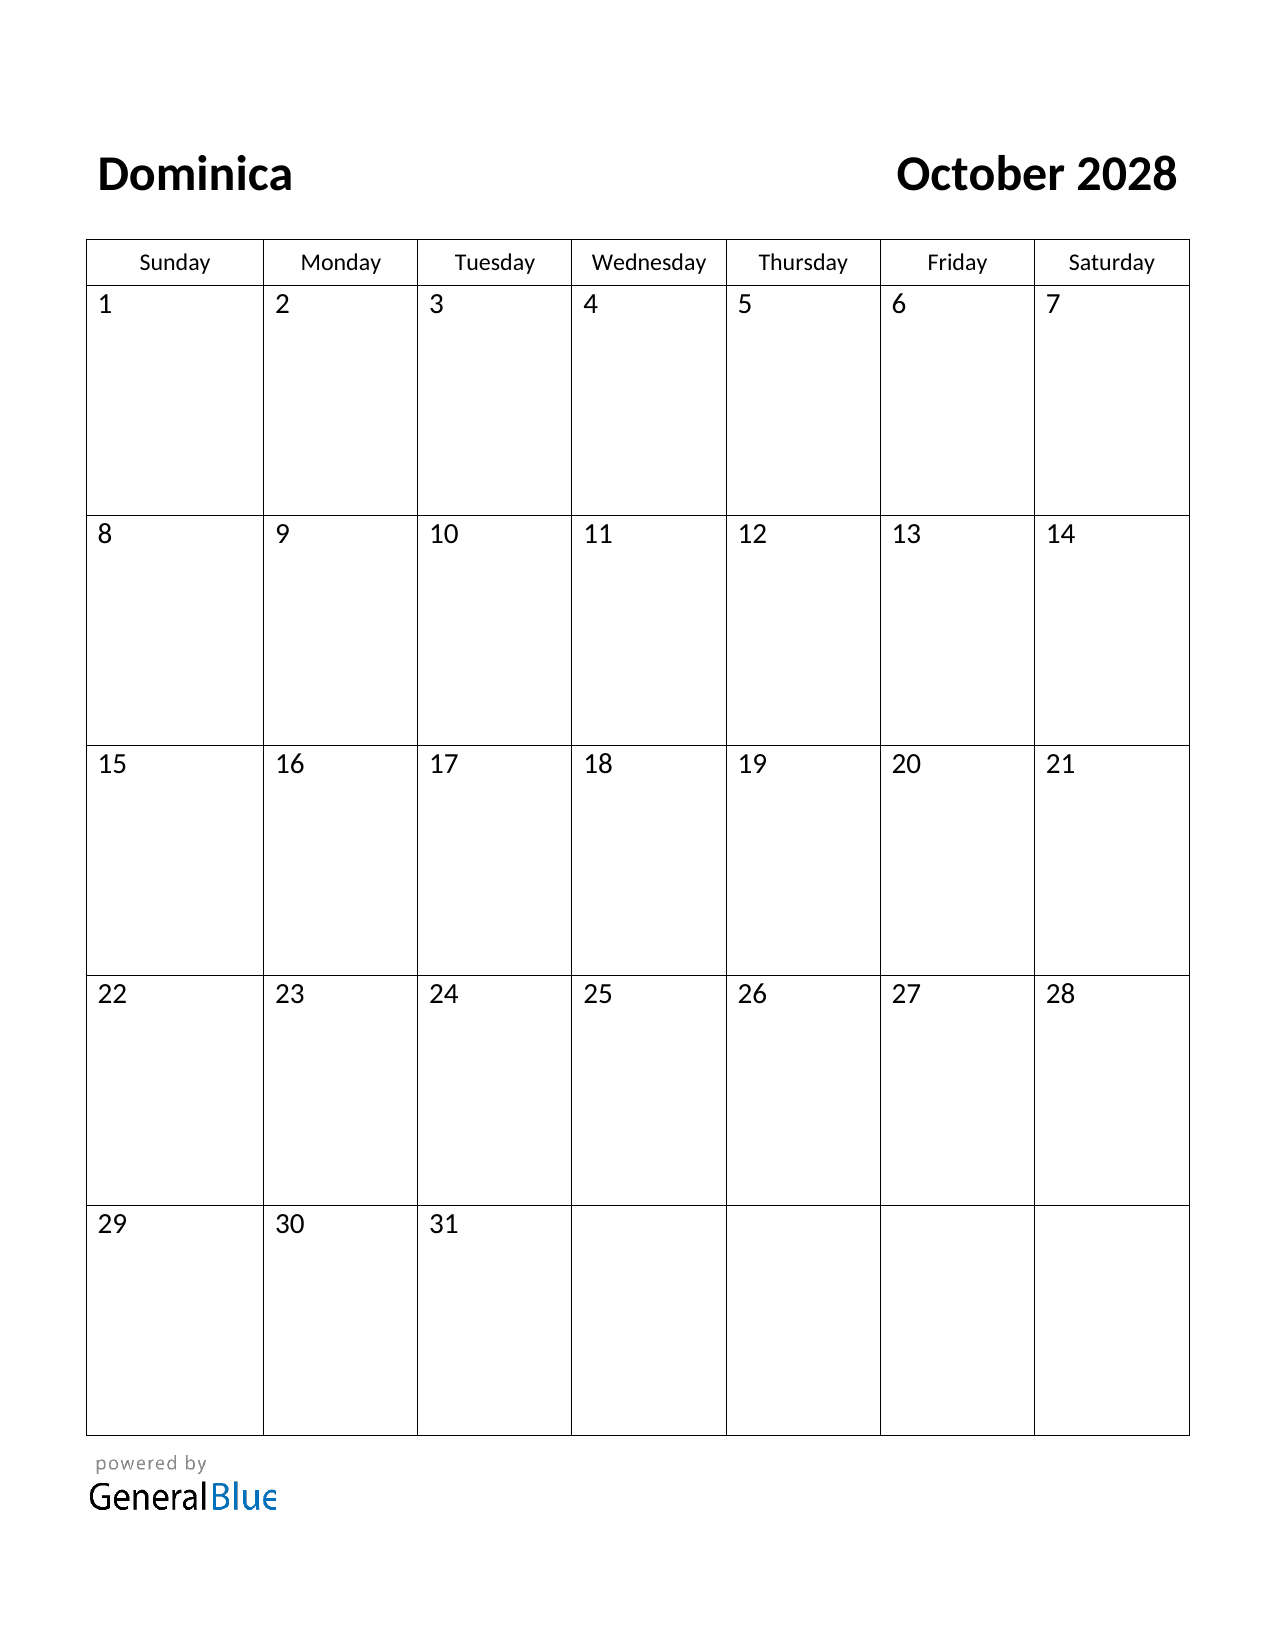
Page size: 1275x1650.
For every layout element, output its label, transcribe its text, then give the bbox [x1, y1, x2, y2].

table_cell Friday [881, 240, 1034, 284]
table_cell [418, 1008, 571, 1204]
table_cell [572, 1206, 726, 1238]
table_cell [87, 1008, 263, 1204]
table_cell [87, 1238, 263, 1434]
table_cell [572, 778, 726, 974]
table_cell 28 [1035, 976, 1189, 1008]
table_cell 2 [264, 286, 417, 318]
table_cell [881, 1008, 1034, 1204]
table_cell 9 [264, 516, 417, 548]
table_cell 30 [264, 1206, 417, 1238]
table_cell [727, 1206, 880, 1238]
table_cell 5 [727, 286, 880, 318]
table_cell 4 [572, 286, 726, 318]
table_cell 11 [572, 516, 726, 548]
table_cell 25 [572, 976, 726, 1008]
table_cell [264, 548, 417, 744]
table_cell 7 [1035, 286, 1189, 318]
table_cell [572, 548, 726, 744]
table_cell [87, 318, 263, 514]
table_cell 19 [727, 746, 880, 778]
table_cell [264, 778, 417, 974]
table_cell 15 [87, 746, 263, 778]
table_cell 12 [727, 516, 880, 548]
table_cell Saturday [1035, 240, 1189, 284]
table_cell [264, 1238, 417, 1434]
table_cell [572, 1238, 726, 1434]
table_cell Tuesday [418, 240, 571, 284]
table_cell [881, 1238, 1034, 1434]
table_cell Monday [264, 240, 417, 284]
table_cell Thursday [727, 240, 880, 284]
table_cell Sunday [87, 240, 263, 284]
table_cell [1035, 318, 1189, 514]
table_cell 24 [418, 976, 571, 1008]
table_cell 18 [572, 746, 726, 778]
table_cell [418, 1238, 571, 1434]
table_cell [1035, 1238, 1189, 1434]
table_cell 20 [881, 746, 1034, 778]
table_cell 3 [418, 286, 571, 318]
table_cell [1035, 548, 1189, 744]
table_cell [727, 778, 880, 974]
table_header October 2028 [572, 105, 1189, 239]
table_cell [727, 318, 880, 514]
table_cell [727, 548, 880, 744]
table_cell [572, 1008, 726, 1204]
table_cell 6 [881, 286, 1034, 318]
table_cell [881, 548, 1034, 744]
table_cell [264, 1008, 417, 1204]
table_cell [86, 1436, 1189, 1534]
table_cell 14 [1035, 516, 1189, 548]
table_cell 10 [418, 516, 571, 548]
table_cell [418, 548, 571, 744]
table_cell [727, 1238, 880, 1434]
table_cell 21 [1035, 746, 1189, 778]
table_cell 27 [881, 976, 1034, 1008]
table_cell 16 [264, 746, 417, 778]
table_cell [418, 318, 571, 514]
table_cell [572, 318, 726, 514]
table_cell 31 [418, 1206, 571, 1238]
table_cell [264, 318, 417, 514]
table_cell [1035, 778, 1189, 974]
table_cell [881, 778, 1034, 974]
table_cell 17 [418, 746, 571, 778]
table_cell [1035, 1206, 1189, 1238]
table_cell 26 [727, 976, 880, 1008]
table_cell 29 [87, 1206, 263, 1238]
table_cell [727, 1008, 880, 1204]
picture [88, 1452, 276, 1515]
table_cell 13 [881, 516, 1034, 548]
table_cell 8 [87, 516, 263, 548]
table_cell [418, 778, 571, 974]
table_cell 1 [87, 286, 263, 318]
table_cell 22 [87, 976, 263, 1008]
table_cell [87, 548, 263, 744]
table_cell 23 [264, 976, 417, 1008]
table_cell [87, 778, 263, 974]
table_cell [881, 318, 1034, 514]
table_cell Wednesday [572, 240, 726, 284]
table_cell [1035, 1008, 1189, 1204]
table_header Dominica [86, 105, 572, 239]
table_cell [881, 1206, 1034, 1238]
